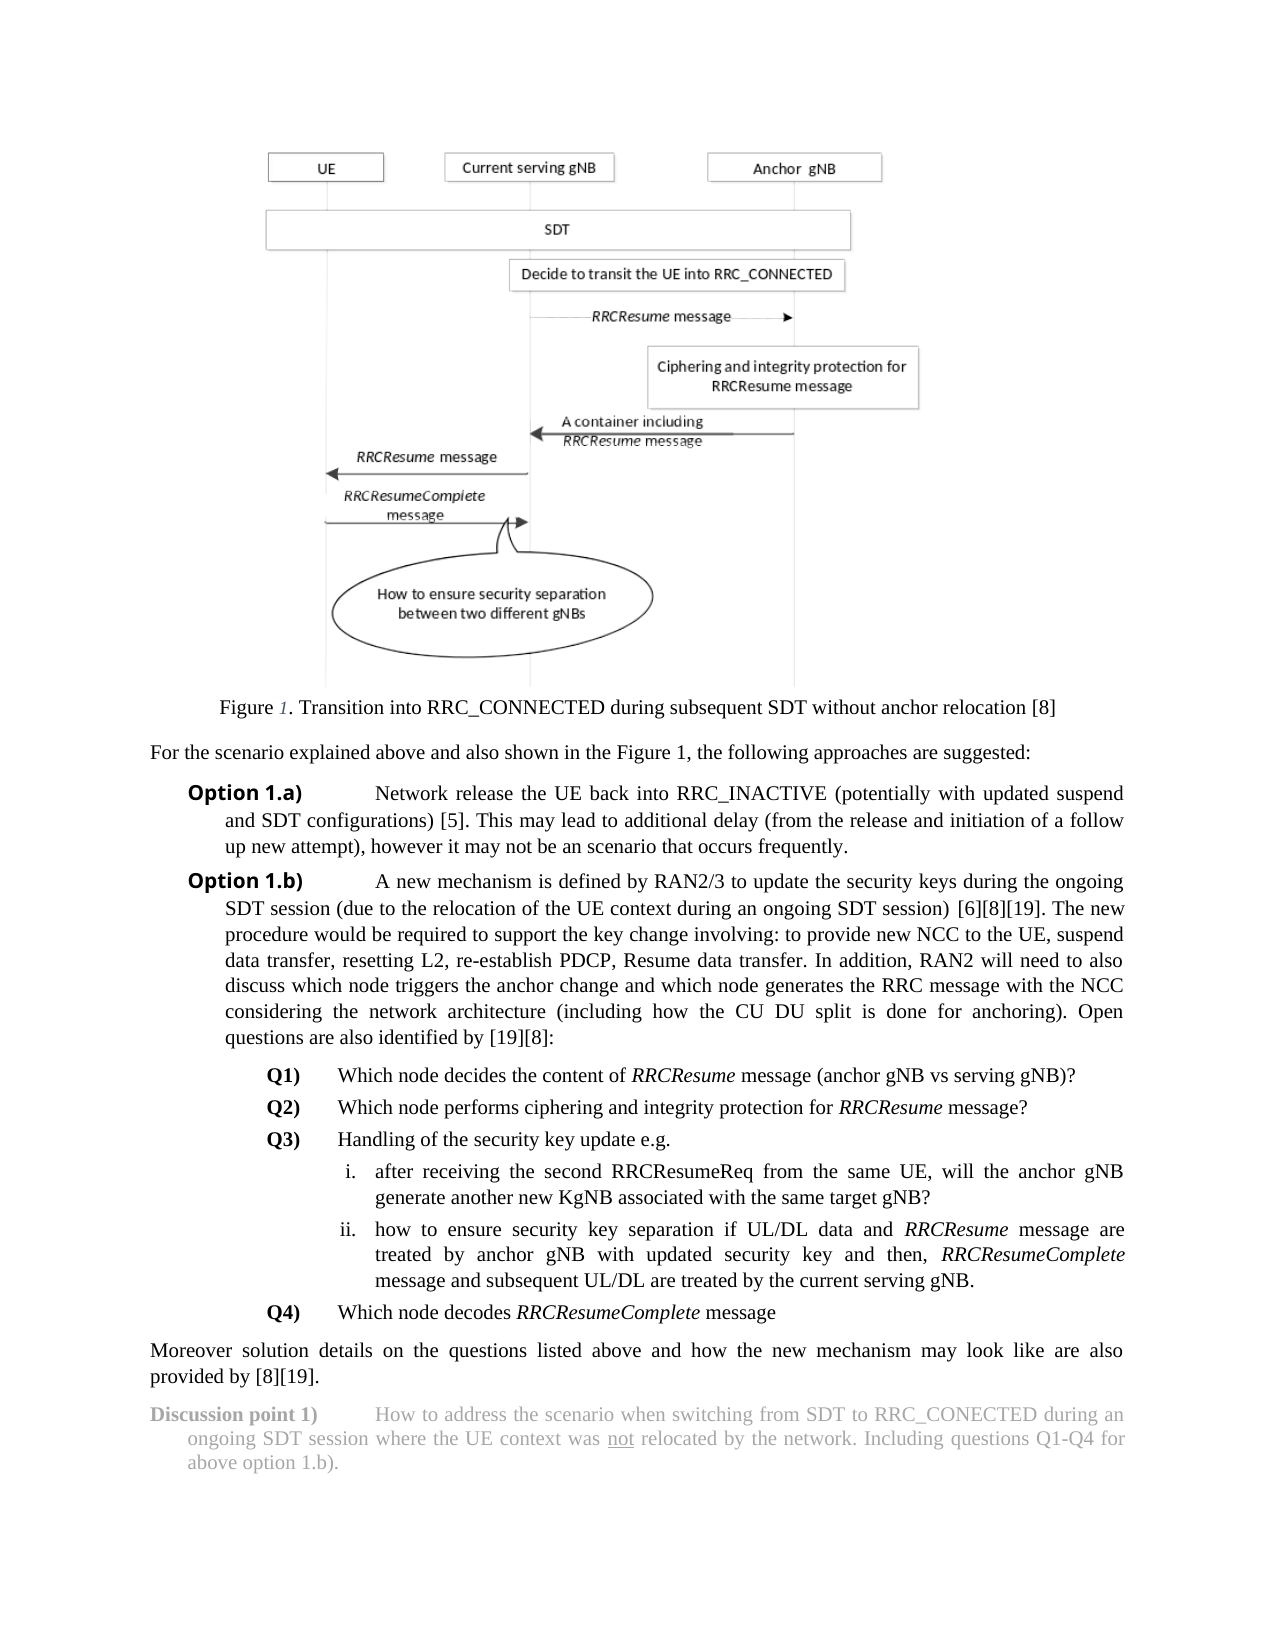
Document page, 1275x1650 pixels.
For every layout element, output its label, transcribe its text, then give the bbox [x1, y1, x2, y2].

list A new mechanism is defined by RAN2/3 to update the security keys during the ongoing SDT session (due to the relocation of the UE context during an ongoing SDT session) [6][8][19]. The new procedure would be required to support the key change involving: to provide new NCC to the UE, suspend data transfer, resetting L2, re-establish PDCP, Resume data transfer. In addition, RAN2 will need to also discuss which node triggers the anchor change and which node generates the RRC message with the NCC considering the network architecture (including how the CU DU split is done for anchoring). Open questions are also identified by [19][8]: [187, 866, 1125, 1049]
list how to ensure security key separation if UL/DL data and RRCResume message are treated by anchor gNB with updated security key and then, RRCResumeComplete message and subsequent UL/DL are treated by the current serving gNB. [356, 1217, 1125, 1292]
list How to address the scenario when switching from SDT to RRC_CONECTED during an ongoing SDT session where the UE context was not relocated by the network. Including questions Q1-Q4 for above option 1.b). [150, 1402, 1125, 1474]
list Which node decodes RRCResumeComplete message [300, 1300, 1125, 1324]
list Handling of the security key update e.g. [300, 1127, 1125, 1151]
list after receiving the second RRCResumeReq from the same UE, will the anchor gNB generate another new KgNB associated with the same target gNB? [356, 1159, 1125, 1209]
text Figure 1. Transition into RRC_CONNECTED during subsequent SDT without anchor relocation [8] [150, 695, 1125, 719]
list Which node performs ciphering and integrity protection for RRCResume message? [300, 1095, 1125, 1119]
list Network release the UE back into RRC_INACTIVE (potentially with updated suspend and SDT configurations) [5]. This may lead to additional delay (from the release and initiation of a follow up new attempt), however it may not be an scenario that occurs frequently. [187, 778, 1125, 858]
list Which node decides the content of RRCResume message (anchor gNB vs serving gNB)? [300, 1063, 1125, 1087]
text For the scenario explained above and also shown in the Figure 1, the following approaches are suggested: [150, 740, 1125, 764]
text Moreover solution details on the questions listed above and how the new mechanism may look like are also provided by [8][19]. [150, 1338, 1125, 1388]
